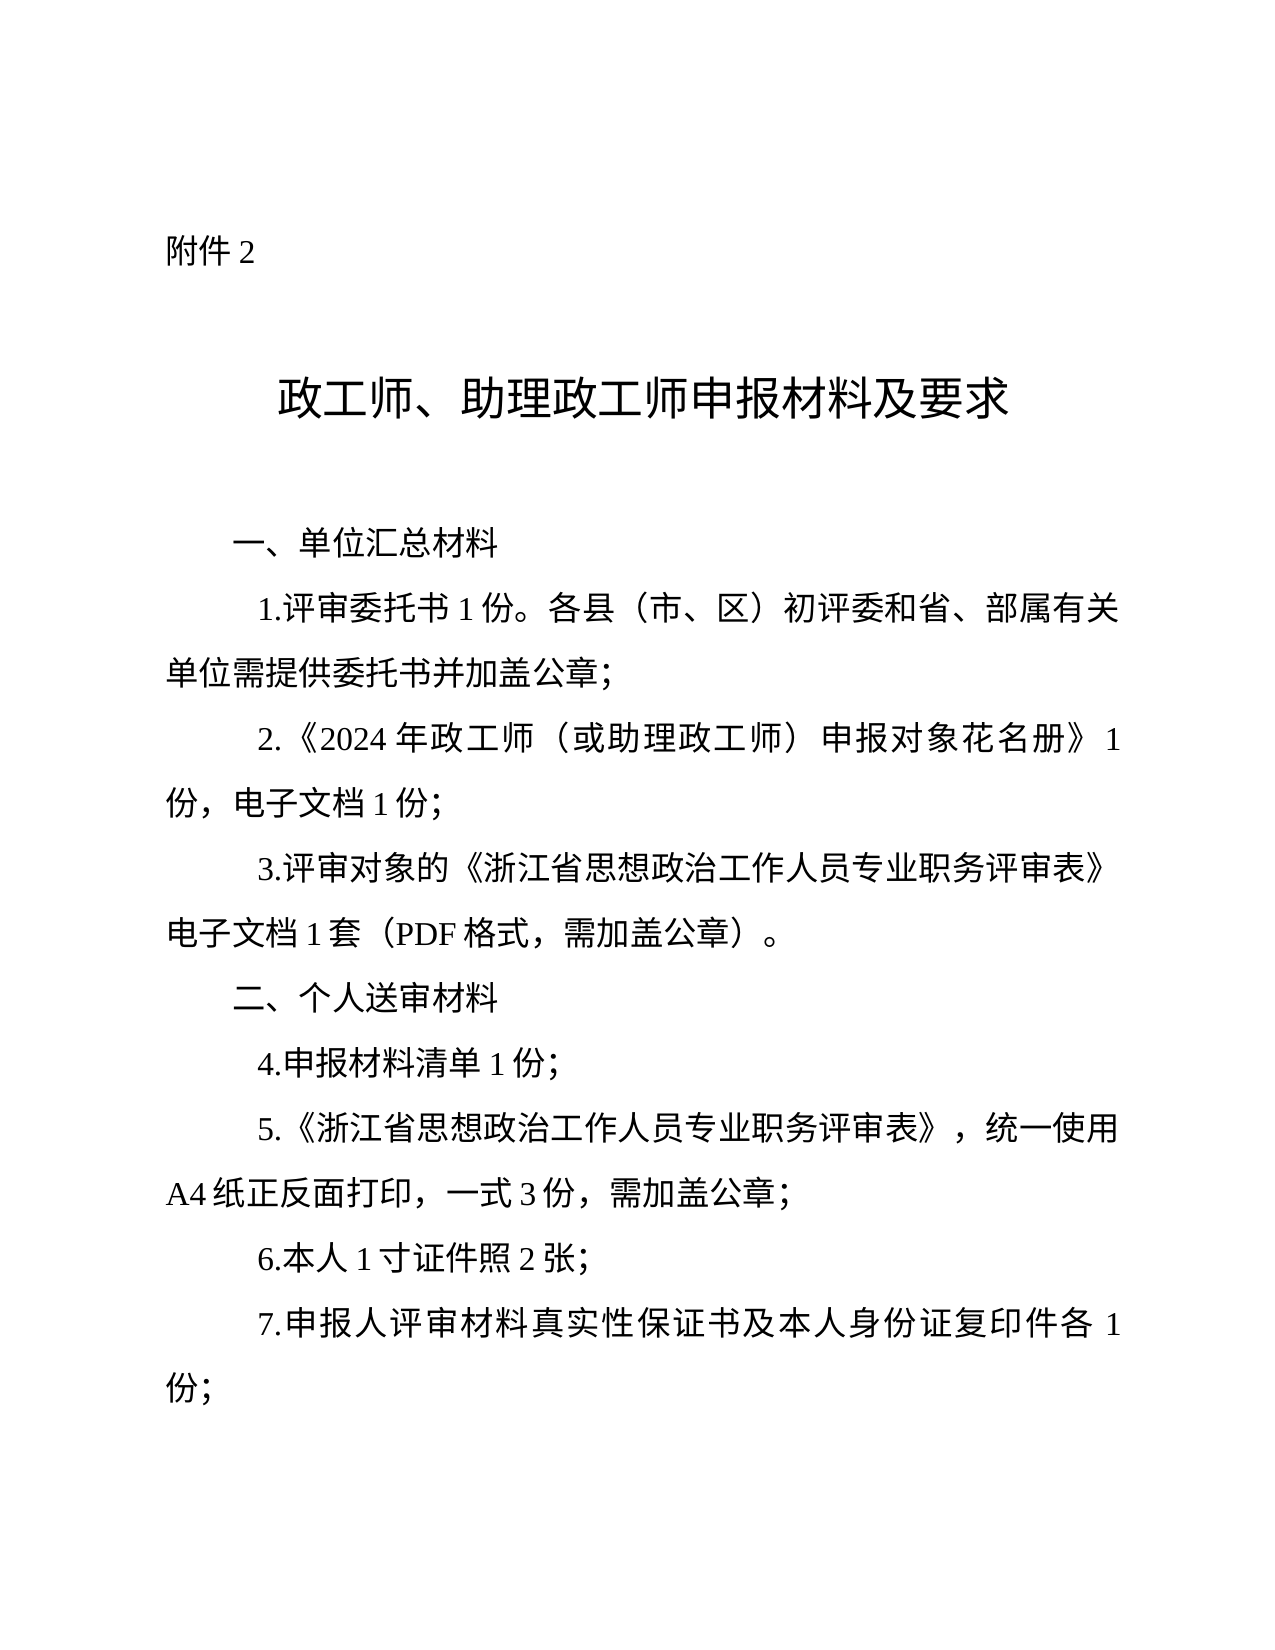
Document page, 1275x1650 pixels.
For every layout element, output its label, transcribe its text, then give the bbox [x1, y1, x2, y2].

text 3.评审对象的《浙江省思想政治工作人员专业职务评审表》电子文档1套（PDF格式，需加盖公章）。 [165, 834, 1121, 964]
text 5.《浙江省思想政治工作人员专业职务评审表》，统一使用A4纸正反面打印，一式3份，需加盖公章； [165, 1094, 1121, 1224]
text 一、单位汇总材料 [165, 509, 1121, 574]
text 政工师、助理政工师申报材料及要求 [165, 346, 1121, 444]
text 1.评审委托书1份。各县（市、区）初评委和省、部属有关单位需提供委托书并加盖公章； [165, 574, 1121, 704]
text 7.申报人评审材料真实性保证书及本人身份证复印件各1份； [165, 1289, 1121, 1419]
text 2.《2024年政工师（或助理政工师）申报对象花名册》1份，电子文档1份； [165, 704, 1121, 834]
text 4.申报材料清单1份； [165, 1029, 1121, 1094]
text 二、个人送审材料 [165, 964, 1121, 1029]
text 6.本人1寸证件照2张； [165, 1224, 1121, 1289]
text 附件2 [165, 216, 1121, 281]
